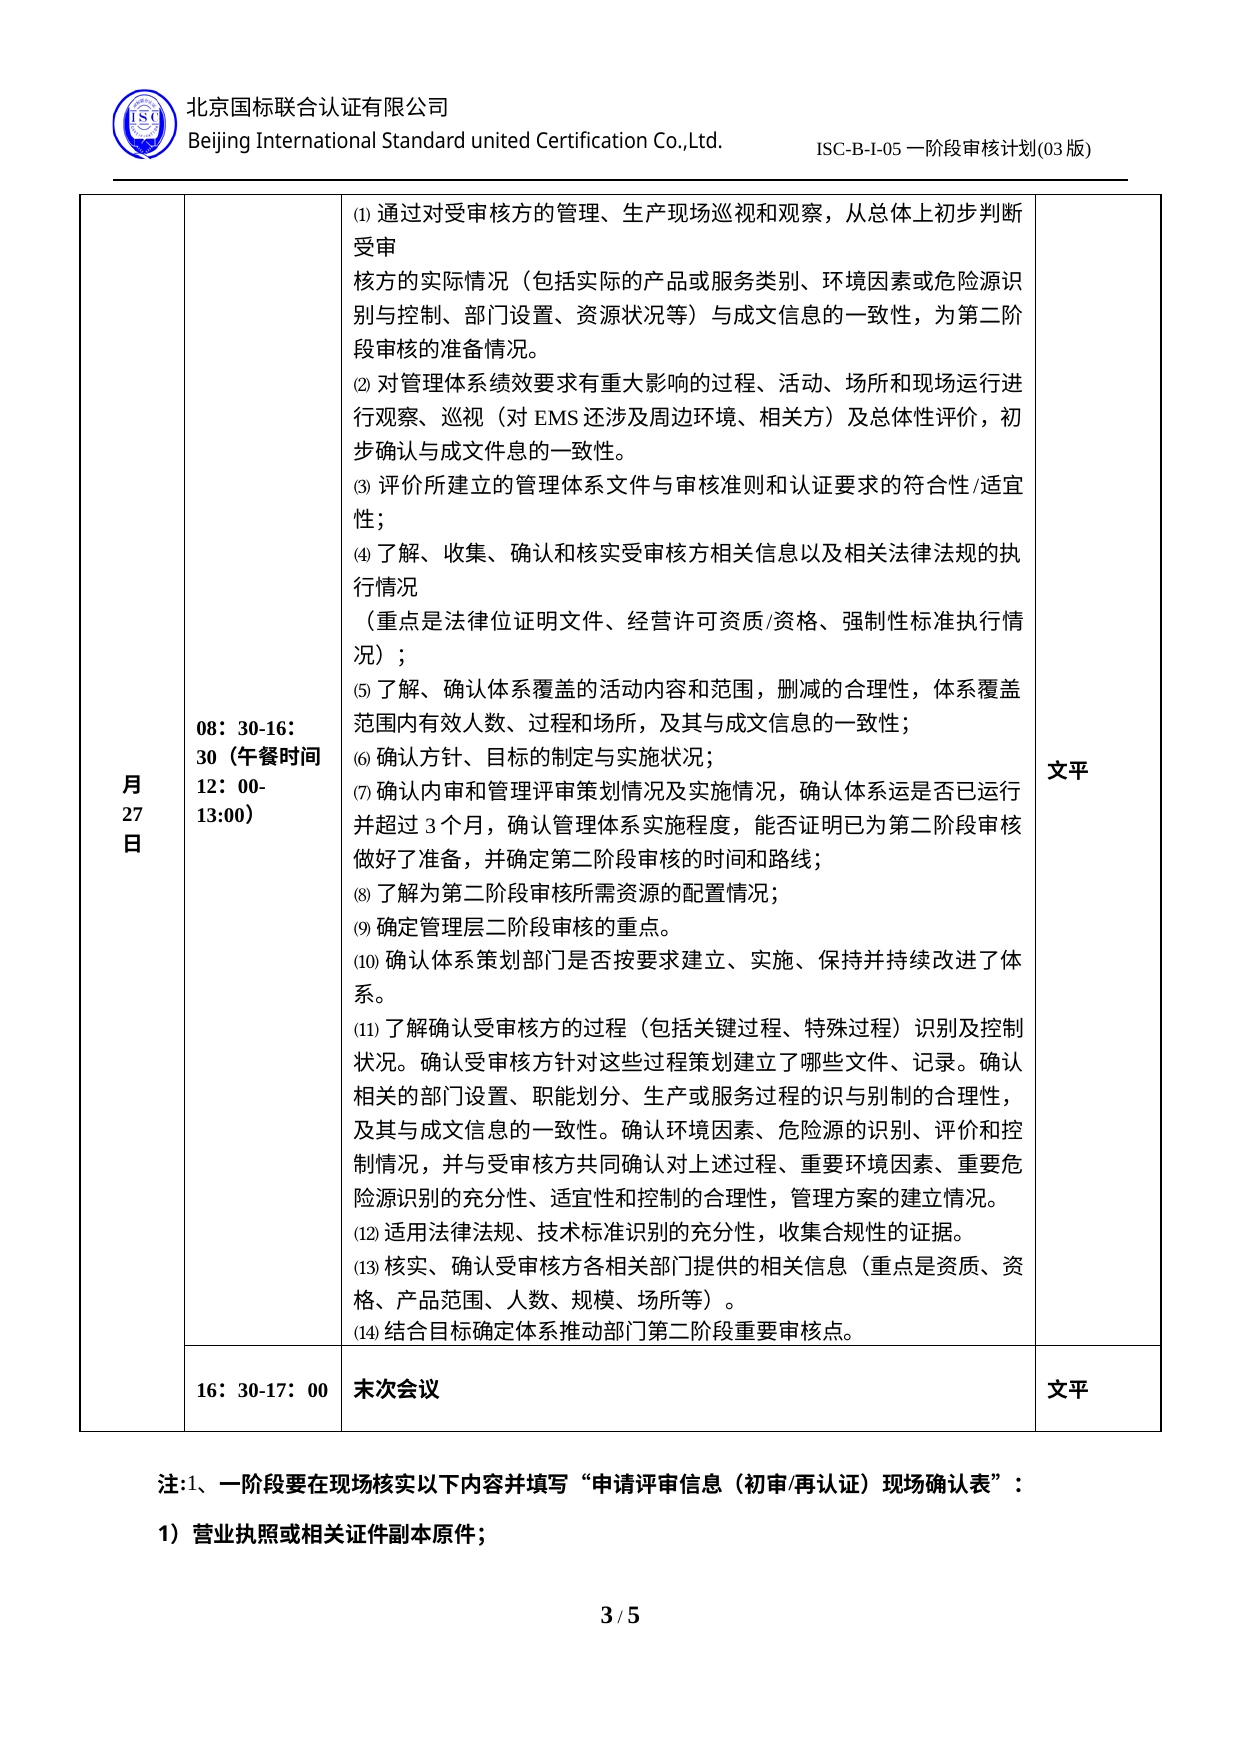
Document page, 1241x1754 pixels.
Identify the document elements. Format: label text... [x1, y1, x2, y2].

text 注:1、一阶段要在现场核实以下内容并填写“申请评审信息（初审/再认证）现场确认表”： [157, 1466, 1128, 1500]
picture [112, 89, 180, 158]
table_cell 文平 [1036, 1346, 1160, 1431]
table_cell 末次会议 [342, 1346, 1035, 1431]
table_cell 5 月 27 日 [81, 195, 184, 1431]
table_cell ⑴ 通过对受审核方的管理、生产现场巡视和观察，从总体上初步判断受审 核方的实际情况（包括实际的产品或服务类别、环境因素或危险源识别与控制、部门设置、资源状况等）与成文信息的一致性，为第二阶段审核的准备情况。 ⑵ 对管理体系绩效要求有重大影响的过程、活动、场所和现场运行进行观察、巡视（对EMS还涉及周边环境、相关方）及总体性评价，初步确认与成文件息的一致性。 ⑶ 评价所建立的管理体系文件与审核准则和认证要求的符合性/适宜性； ⑷了解、收集、确认和核实受审核方相关信息以及相关法律法规的执行情况 （重点是法律位证明文件、经营许可资质/资格、强制性标准执行情况）； ⑸了解、确认体系覆盖的活动内容和范围，删减的合理性，体系覆盖范围内有效人数、过程和场所，及其与成文信息的一致性； ⑹确认方针、目标的制定与实施状况； ⑺确认内审和管理评审策划情况及实施情况，确认体系运是否已运行并超过3个月，确认管理体系实施程度，能否证明已为第二阶段审核做好了准备，并确定第二阶段审核的时间和路线； ⑻了解为第二阶段审核所需资源的配置情况； ⑼确定管理层二阶段审核的重点。 ⑽确认体系策划部门是否按要求建立、实施、保持并持续改进了体系。 ⑾了解确认受审核方的过程（包括关键过程、特殊过程）识别及控制状况。确认受审核方针对这些过程策划建立了哪些文件、记录。确认相关的部门设置、职能划分、生产或服务过程的识与别制的合理性，及其与成文信息的一致性。确认环境因素、危险源的识别、评价和控制情况，并与受审核方共同确认对上述过程、重要环境因素、重要危险源识别的充分性、适宜性和控制的合理性，管理方案的建立情况。 ⑿适用法律法规、技术标准识别的充分性，收集合规性的证据。 ⒀核实、确认受审核方各相关部门提供的相关信息（重点是资质、资格、产品范围、人数、规模、场所等）。 ⒁结合目标确定体系推动部门第二阶段重要审核点。 [342, 195, 1035, 1345]
text 1）营业执照或相关证件副本原件； [157, 1516, 1128, 1550]
table_cell 08：30-16：30（午餐时间12：00-13:00） [185, 195, 341, 1345]
table_cell 文平 [1036, 195, 1160, 1345]
table_cell 16：30-17：00 [185, 1346, 341, 1431]
